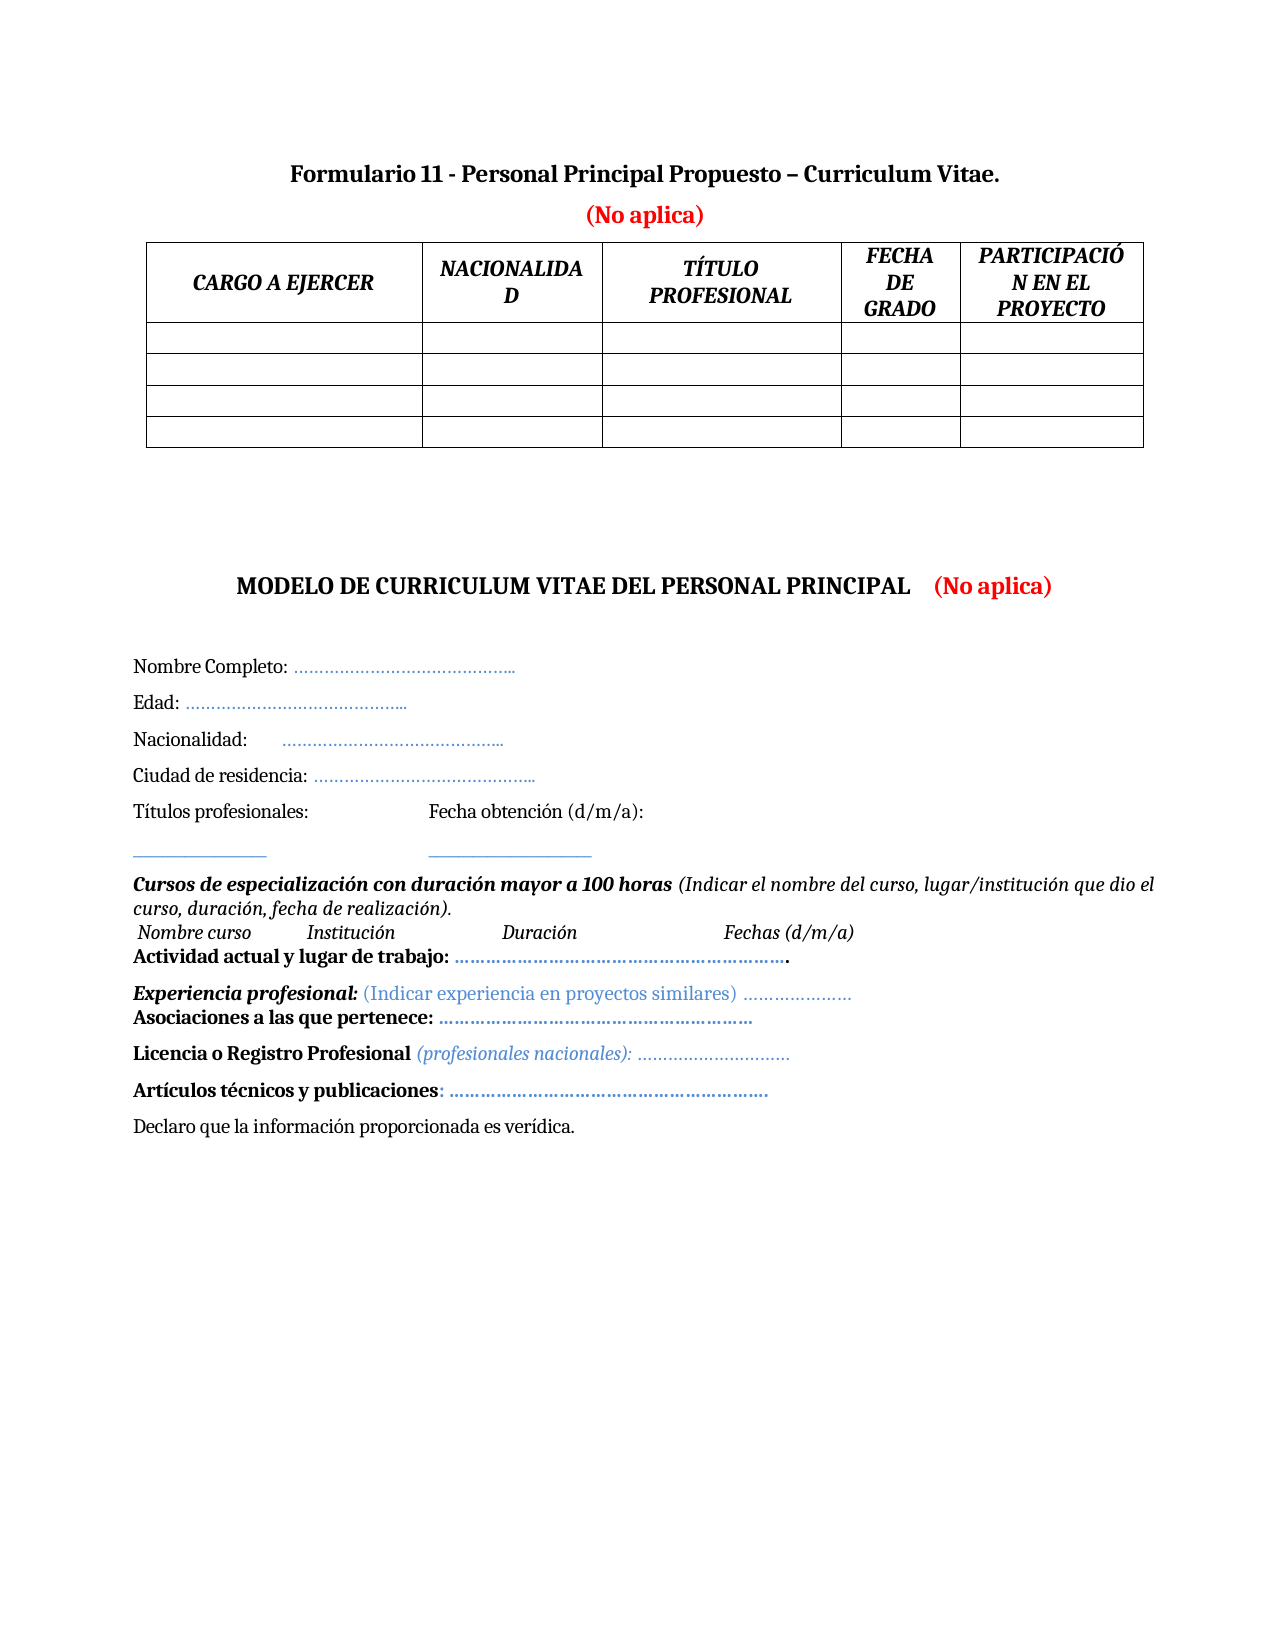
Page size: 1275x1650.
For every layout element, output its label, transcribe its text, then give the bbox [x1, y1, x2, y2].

table_cell [842, 417, 960, 447]
table_cell [147, 417, 422, 447]
text __________________ ______________________ [133, 837, 1157, 861]
text Licencia o Registro Profesional (profesionales nacionales): ………………………… [133, 1042, 1157, 1066]
table_cell [147, 386, 422, 416]
table_cell [842, 354, 960, 384]
text MODELO DE CURRICULUM VITAE DEL PERSONAL PRINCIPAL (No aplica) [133, 572, 1157, 601]
text Actividad actual y lugar de trabajo: ………………………………………………………. [133, 945, 1157, 969]
table_header NACIONALIDAD [423, 243, 602, 322]
table_cell [603, 323, 841, 353]
table_cell [961, 323, 1143, 353]
table_cell [423, 354, 602, 384]
text Edad: …………………………………….. [133, 691, 1157, 715]
table_cell [423, 386, 602, 416]
table_cell [603, 417, 841, 447]
text Nombre Completo: …………………………………….. [133, 654, 1157, 678]
text Ciudad de residencia: …………………………………….. [133, 764, 1157, 788]
table_cell [147, 354, 422, 384]
text Títulos profesionales: Fecha obtención (d/m/a): [133, 800, 1157, 824]
text Cursos de especialización con duración mayor a 100 horas (Indicar el nombre del curso, lugar/institución que dio el curso, duración, fecha de realización). [133, 873, 1157, 921]
text Artículos técnicos y publicaciones: ……………………………………………………. [133, 1078, 1157, 1102]
table_cell [603, 354, 841, 384]
text Experiencia profesional: (Indicar experiencia en proyectos similares) ………………… [133, 981, 1157, 1005]
table_cell [961, 354, 1143, 384]
text Declaro que la información proporcionada es verídica. [133, 1115, 1157, 1139]
table_header TÍTULO PROFESIONAL [603, 243, 841, 322]
text Nombre curso Institución Duración Fechas (d/m/a) [133, 921, 1157, 945]
table_cell [423, 417, 602, 447]
text Formulario 11 - Personal Principal Propuesto – Curriculum Vitae. [133, 159, 1157, 188]
table_header CARGO A EJERCER [147, 243, 422, 322]
table_cell [423, 323, 602, 353]
text Nacionalidad: …………………………………….. [133, 727, 1157, 751]
table_cell [147, 323, 422, 353]
text Asociaciones a las que pertenece: …………………………………………………… [133, 1005, 1157, 1029]
table_header PARTICIPACIÓN EN EL PROYECTO [961, 243, 1143, 322]
table_cell [842, 323, 960, 353]
text (No aplica) [133, 201, 1157, 229]
table_header FECHA DE GRADO [842, 243, 960, 322]
table_cell [603, 386, 841, 416]
table_cell [961, 386, 1143, 416]
table_cell [961, 417, 1143, 447]
table_cell [842, 386, 960, 416]
